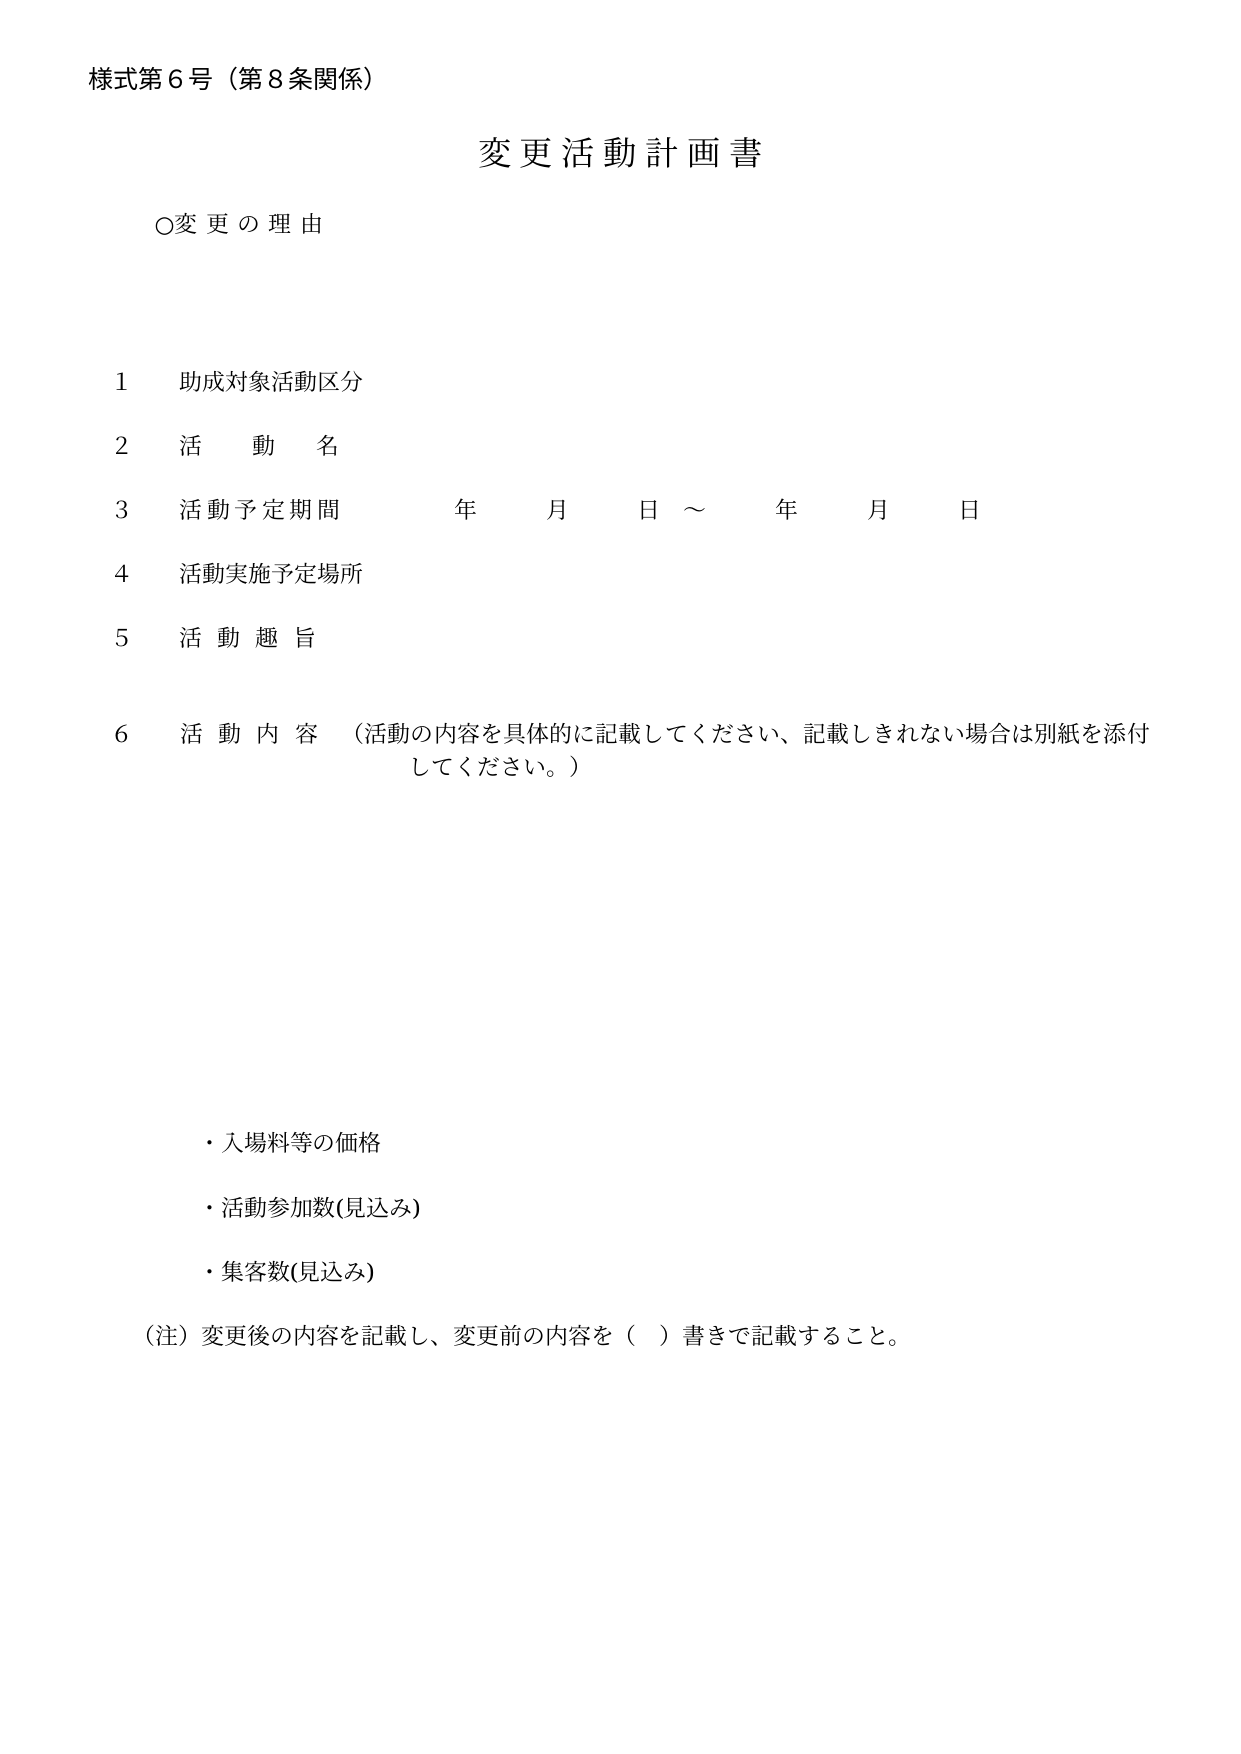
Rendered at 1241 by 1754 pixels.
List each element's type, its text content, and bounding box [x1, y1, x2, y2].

subtitle 様式第６号（第８条関係） [89, 59, 1152, 95]
text ・集客数(見込み) [198, 1254, 1152, 1287]
text １ 助成対象活動区分 [111, 364, 1152, 397]
text ５ 活動趣旨 [111, 621, 1152, 653]
text ２ 活 動 名 [111, 428, 1152, 461]
text ・入場料等の価格 [198, 1126, 1152, 1158]
text ○変更の理由 [154, 206, 1152, 239]
text ４ 活動実施予定場所 [111, 556, 1152, 589]
text （注）変更後の内容を記載し、変更前の内容を（ ）書きで記載すること。 [132, 1318, 1152, 1351]
text ・活動参加数(見込み) [198, 1190, 1152, 1223]
text 変 更 活 動 計 画 書 [89, 127, 1152, 174]
text ６ 活動内容 （活動の内容を具体的に記載してください、記載しきれない場合は別紙を添付してください。） [111, 716, 1152, 782]
text ３ 活動予定期間 年 月 日 ～ 年 月 日 [111, 492, 1152, 525]
